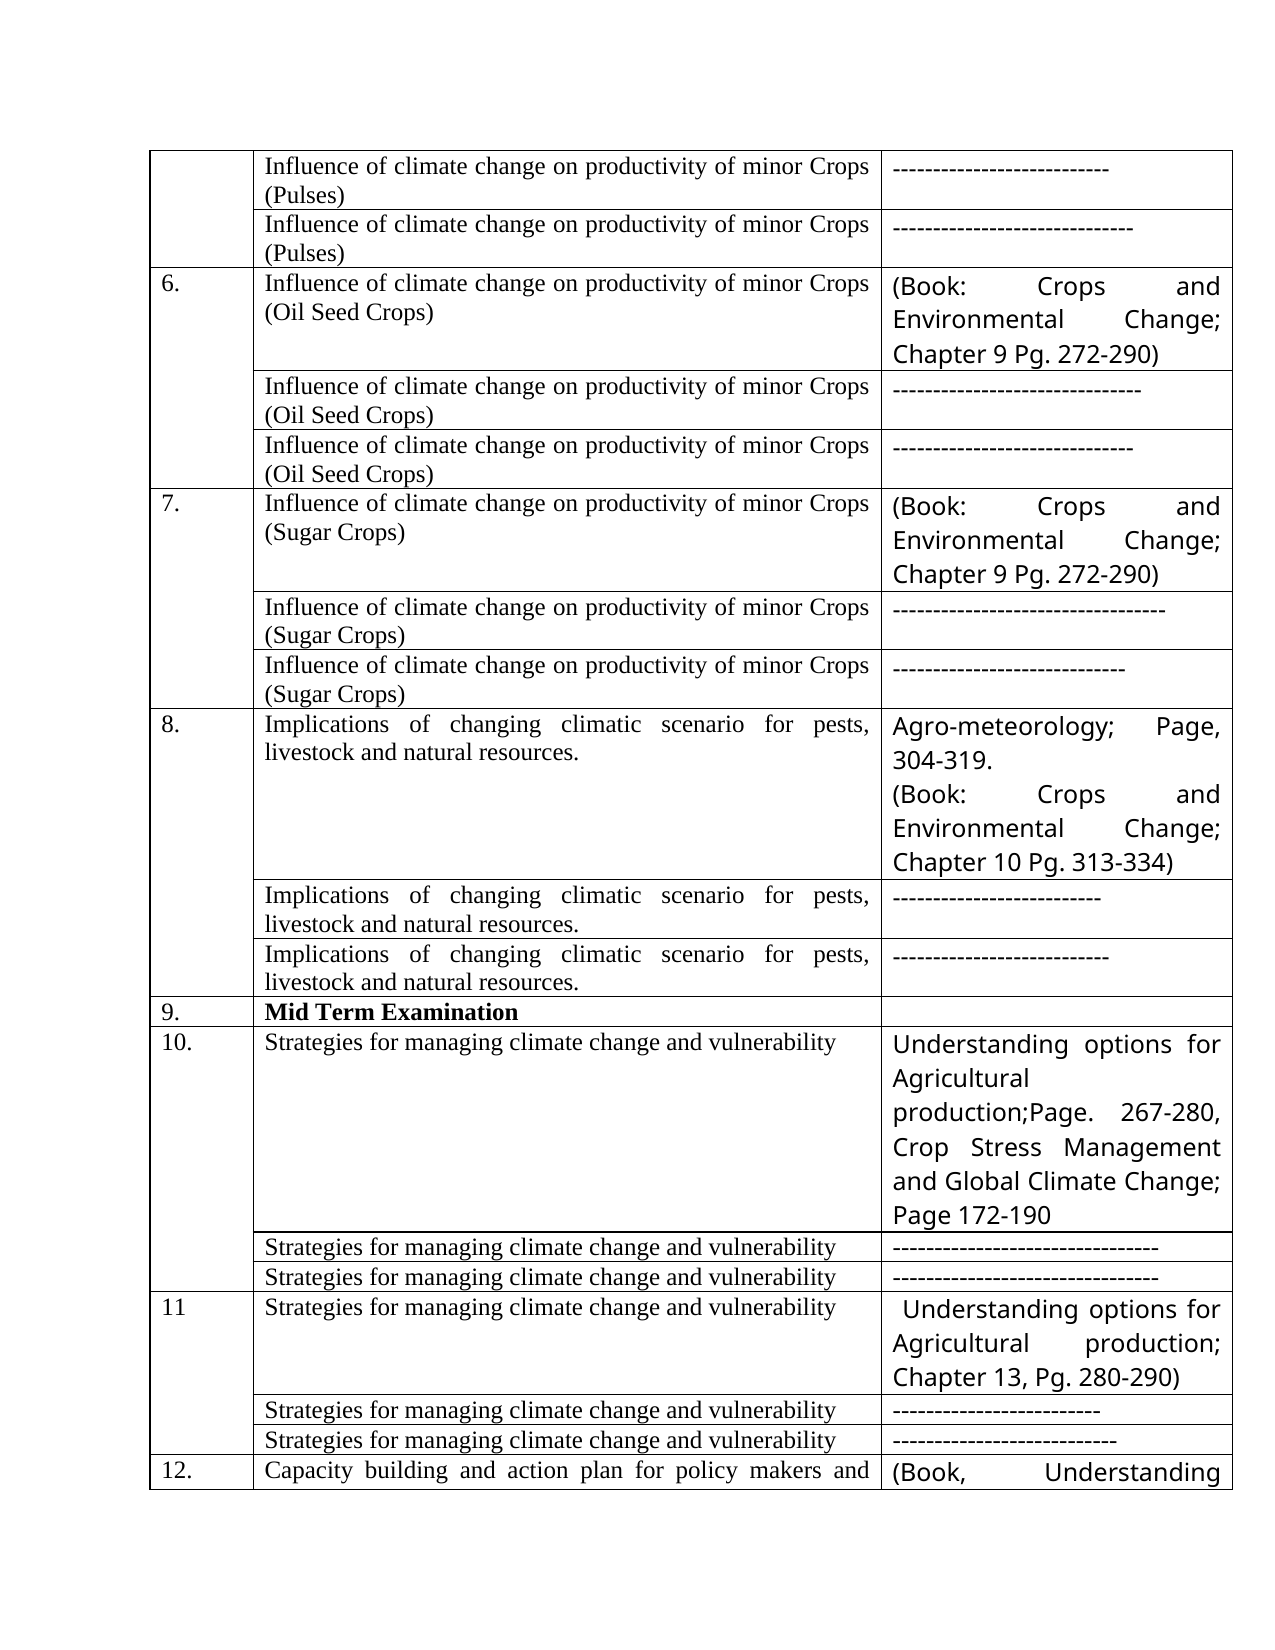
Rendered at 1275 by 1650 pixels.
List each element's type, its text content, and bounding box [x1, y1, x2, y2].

table_cell Influence of climate change on productivity of minor Crops (Oil Seed Crops) [254, 430, 881, 487]
table_cell Influence of climate change on productivity of minor Crops (Oil Seed Crops) [254, 371, 881, 429]
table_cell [882, 1455, 1232, 1489]
table_cell ------------------------------ [882, 430, 1232, 487]
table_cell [254, 210, 881, 267]
table_cell 6. [151, 268, 253, 487]
table_cell --------------------------- [882, 939, 1232, 996]
table_cell 7. [151, 489, 253, 708]
table_cell 5. [151, 151, 253, 267]
table_cell Strategies for managing climate change and vulnerability [254, 1262, 881, 1291]
table_cell --------------------------- [882, 151, 1232, 208]
table_cell (Book: Crops and Environmental Change; Chapter 9 Pg. 272-290) [882, 268, 1232, 370]
table_cell ------------------------------- [882, 371, 1232, 429]
table_cell Strategies for managing climate change and vulnerability [254, 1395, 881, 1424]
table_cell Influence of climate change on productivity of minor Crops (Sugar Crops) [254, 650, 881, 708]
table_cell Strategies for managing climate change and vulnerability [254, 1233, 881, 1261]
table_cell Strategies for managing climate change and vulnerability [254, 1027, 881, 1231]
table_cell 11 [151, 1292, 253, 1454]
table_cell Influence of climate change on productivity of minor Crops (Sugar Crops) [254, 592, 881, 649]
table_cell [254, 151, 881, 208]
table_cell Understanding options for Agricultural production; Chapter 13, Pg. 280-290) [882, 1292, 1232, 1394]
table_cell Strategies for managing climate change and vulnerability [254, 1292, 881, 1394]
table_cell ------------------------- [882, 1395, 1232, 1424]
table_cell ---------------------------------- [882, 592, 1232, 649]
table_cell 9. [151, 997, 253, 1026]
table_cell 8. [151, 709, 253, 996]
table_cell -------------------------- [882, 880, 1232, 938]
table_cell Implications of changing climatic scenario for pests, livestock and natural resources. [254, 880, 881, 938]
table_cell (Book: Crops and Environmental Change; Chapter 9 Pg. 272-290) [882, 489, 1232, 591]
table_cell Strategies for managing climate change and vulnerability [254, 1425, 881, 1454]
table_cell Influence of climate change on productivity of minor Crops (Oil Seed Crops) [254, 268, 881, 370]
table_cell ------------------------------ [882, 210, 1232, 267]
table_cell Agro-meteorology; Page, 304-319. (Book: Crops and Environmental Change; Chapter 10 Pg. 313-334) [882, 709, 1232, 879]
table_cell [254, 1455, 881, 1489]
table_cell Implications of changing climatic scenario for pests, livestock and natural resources. [254, 709, 881, 879]
table_cell ----------------------------- [882, 650, 1232, 708]
table_cell Influence of climate change on productivity of minor Crops (Sugar Crops) [254, 489, 881, 591]
table_cell --------------------------- [882, 1425, 1232, 1454]
table_cell 12. [151, 1455, 253, 1489]
table_cell Implications of changing climatic scenario for pests, livestock and natural resources. [254, 939, 881, 996]
table_cell -------------------------------- [882, 1233, 1232, 1261]
table_cell [882, 997, 1232, 1026]
table_cell Understanding options for Agricultural production;Page. 267-280, Crop Stress Management and Global Climate Change; Page 172-190 [882, 1027, 1232, 1231]
table_cell -------------------------------- [882, 1262, 1232, 1291]
table_cell 10. [151, 1027, 253, 1291]
table_cell Mid Term Examination [254, 997, 881, 1026]
